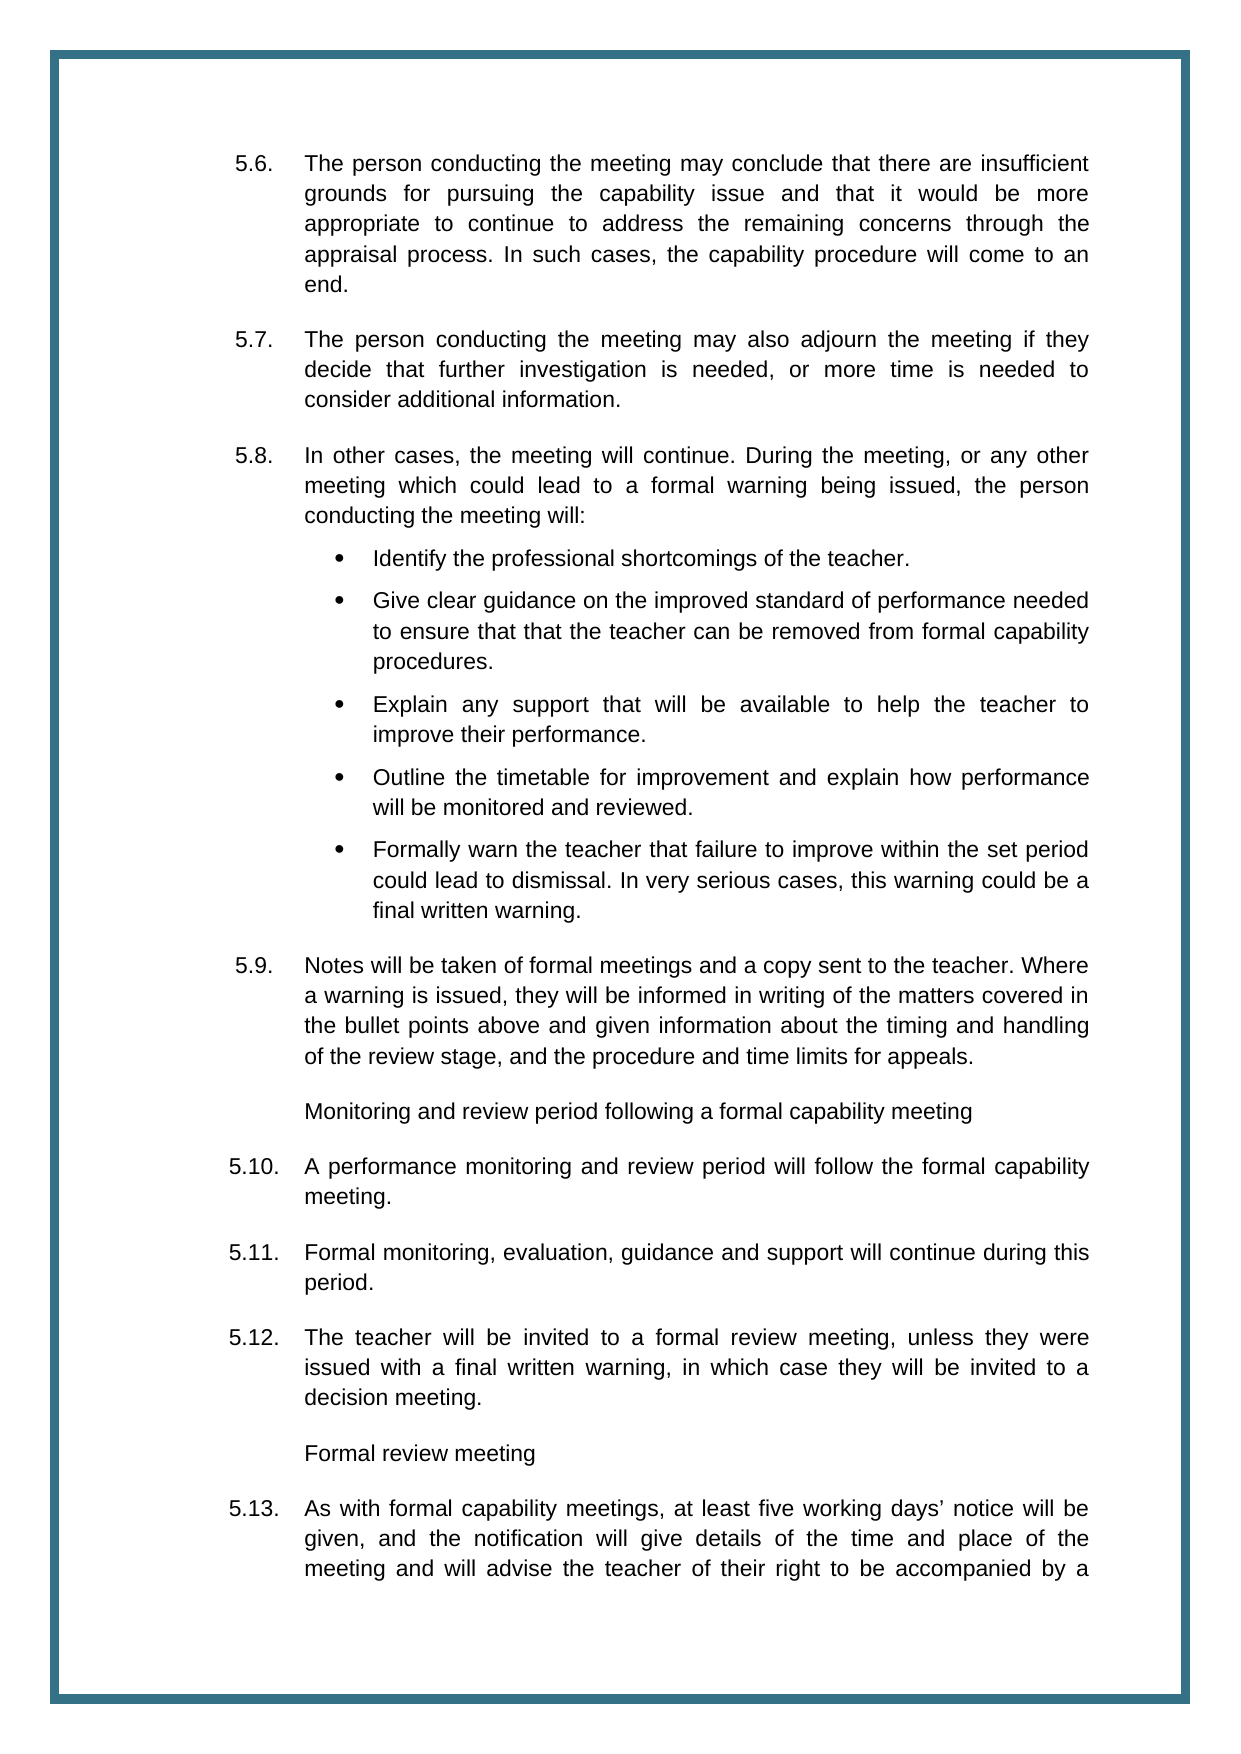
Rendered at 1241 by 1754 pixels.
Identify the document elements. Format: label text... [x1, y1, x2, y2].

list Formal review meeting [304, 1439, 1090, 1466]
text Formally warn the teacher that failure to improve within the set period could lead to dismissal. In very serious cases, this warning could be a final written warning. [335, 836, 1090, 923]
text Outline the timetable for improvement and explain how performance will be monitored and reviewed. [335, 763, 1090, 820]
text Identify the professional shortcomings of the teacher. [335, 545, 1090, 571]
text Notes will be taken of formal meetings and a copy sent to the teacher. Where a warning is issued, they will be informed in writing of the matters covered in the bullet points above and given information about the timing and handling of the review stage, and the procedure and time limits for appeals. [254, 952, 1090, 1069]
text In other cases, the meeting will continue. During the meeting, or any other meeting which could lead to a formal warning being issued, the person conducting the meeting will: [254, 442, 1090, 528]
text A performance monitoring and review period will follow the formal capability meeting. [254, 1153, 1090, 1210]
list Monitoring and review period following a formal capability meeting [304, 1098, 1090, 1124]
text The person conducting the meeting may also adjourn the meeting if they decide that further investigation is needed, or more time is needed to consider additional information. [254, 326, 1090, 413]
text The teacher will be invited to a formal review meeting, unless they were issued with a final written warning, in which case they will be invited to a decision meeting. [254, 1324, 1090, 1411]
text The person conducting the meeting may conclude that there are insufficient grounds for pursuing the capability issue and that it would be more appropriate to continue to address the remaining concerns through the appraisal process. In such cases, the capability procedure will come to an end. [254, 150, 1090, 297]
text Explain any support that will be available to help the teacher to improve their performance. [335, 691, 1090, 747]
text Formal monitoring, evaluation, guidance and support will continue during this period. [254, 1238, 1090, 1295]
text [254, 1495, 1090, 1582]
text Give clear guidance on the improved standard of performance needed to ensure that that the teacher can be removed from formal capability procedures. [335, 587, 1090, 674]
